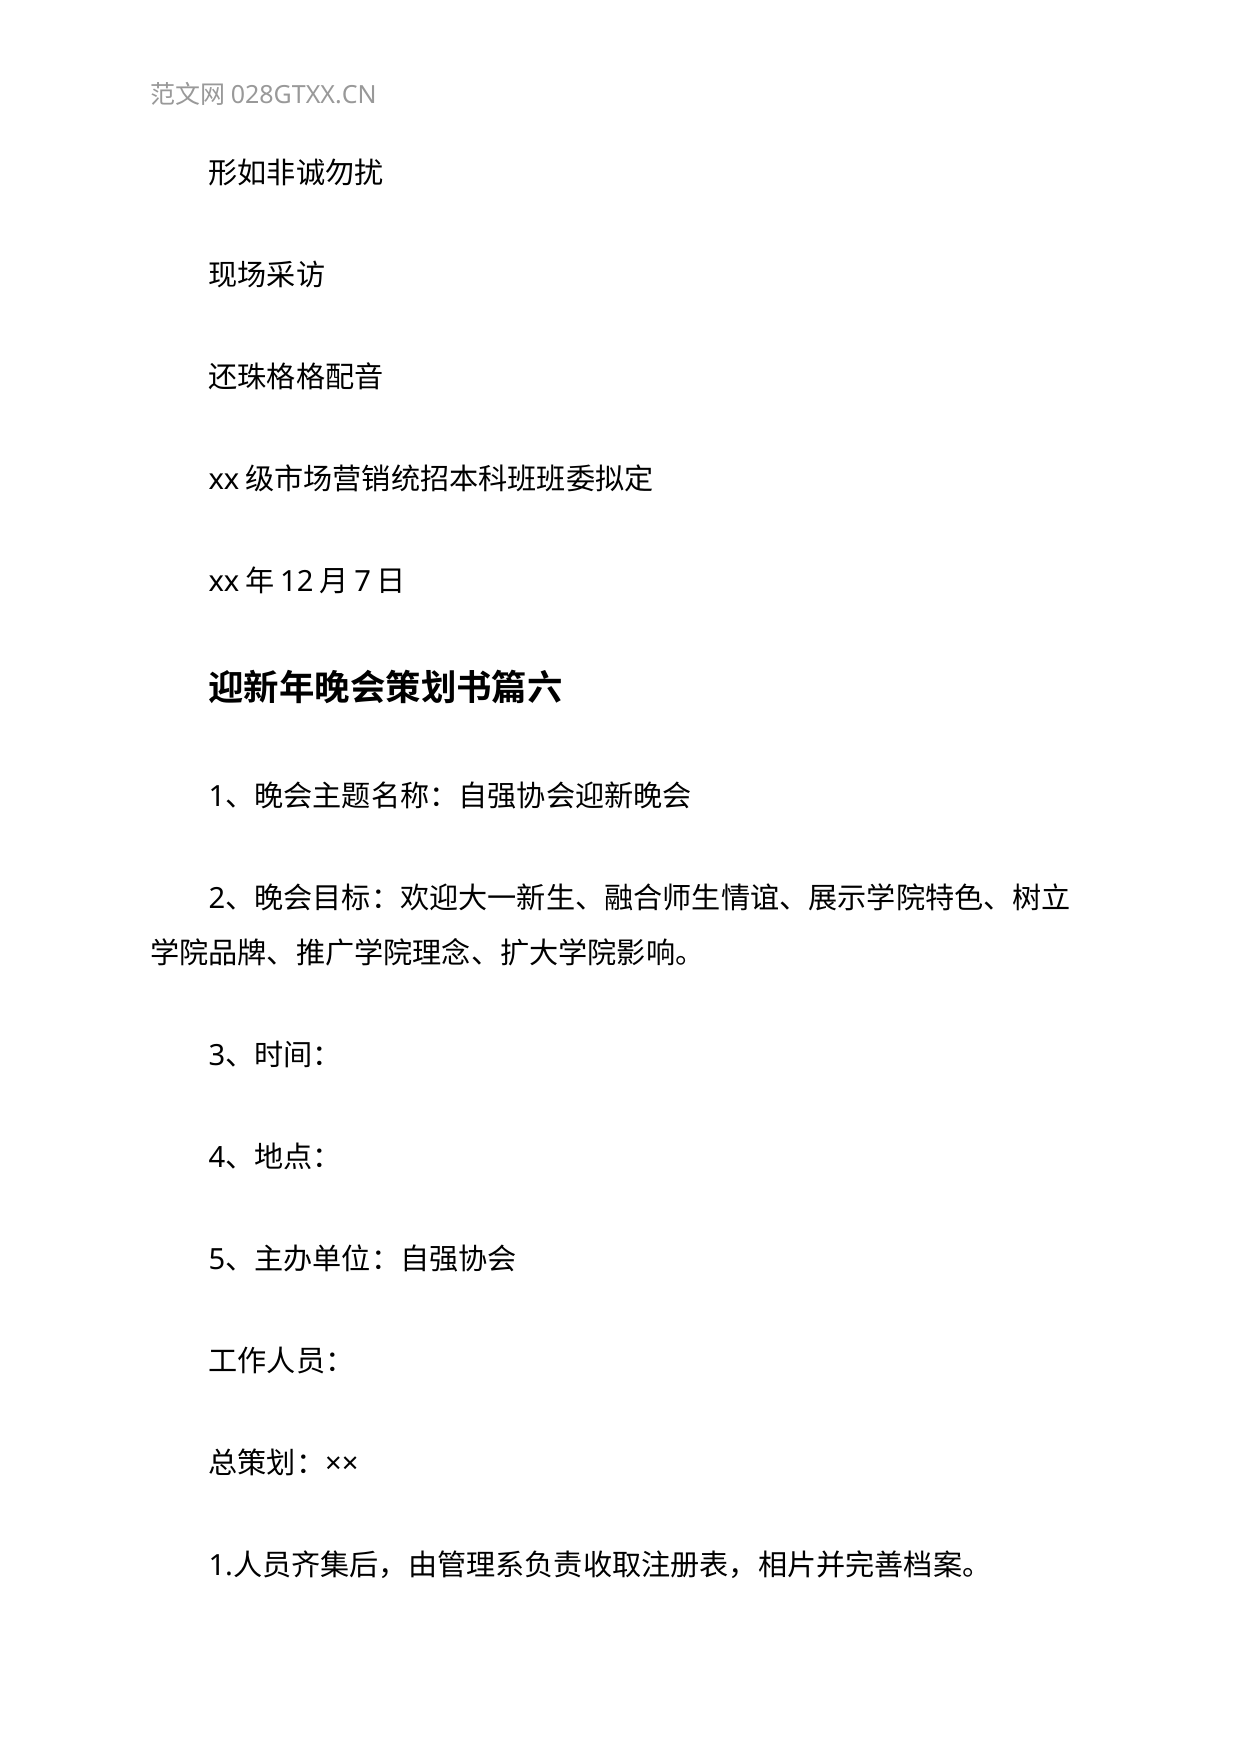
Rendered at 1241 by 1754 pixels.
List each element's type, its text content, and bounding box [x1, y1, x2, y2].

text 5、主办单位：自强协会 [150, 1235, 1090, 1278]
text 3、时间： [150, 1031, 1090, 1074]
text 形如非诚勿扰 [150, 150, 1090, 192]
text 1.人员齐集后，由管理系负责收取注册表，相片并完善档案。 [150, 1541, 1090, 1583]
text 2、晚会目标：欢迎大一新生、融合师生情谊、展示学院特色、树立学院品牌、推广学院理念、扩大学院影响。 [150, 875, 1090, 972]
text 还珠格格配音 [150, 353, 1090, 396]
text 总策划：×× [150, 1439, 1090, 1482]
text 迎新年晚会策划书篇六 [150, 659, 1090, 711]
text 1、晚会主题名称：自强协会迎新晚会 [150, 773, 1090, 815]
text xx级市场营销统招本科班班委拟定 [150, 455, 1090, 498]
text 工作人员： [150, 1337, 1090, 1380]
text 4、地点： [150, 1133, 1090, 1176]
text 现场采访 [150, 252, 1090, 294]
text xx年12月7日 [150, 557, 1090, 600]
